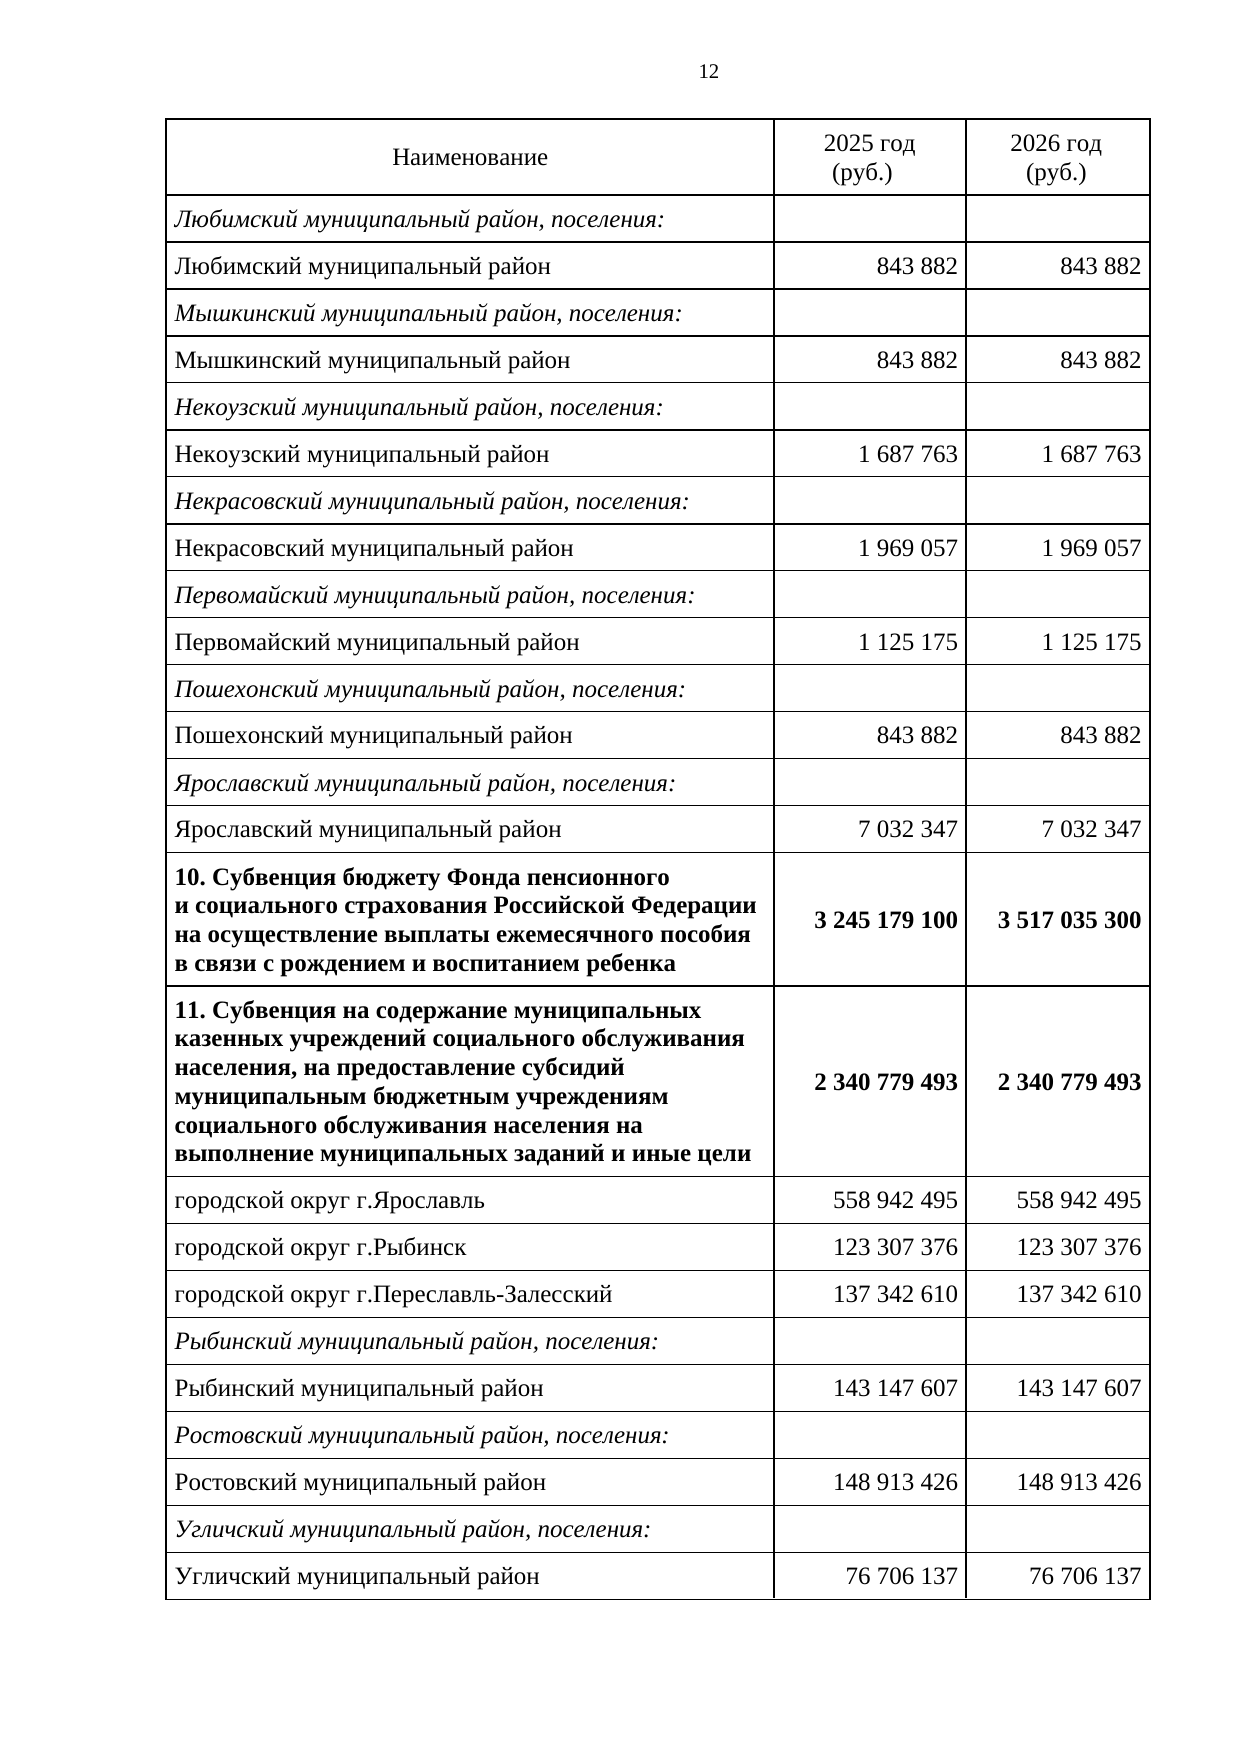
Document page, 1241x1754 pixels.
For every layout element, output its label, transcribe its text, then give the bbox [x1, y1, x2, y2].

table_cell Пошехонский муниципальный район [167, 712, 773, 758]
table_cell 3 245 179 100 [775, 853, 965, 985]
table_cell [967, 290, 1149, 335]
table_cell Угличский муниципальный район [167, 1553, 773, 1598]
table_cell [967, 1506, 1149, 1551]
table_cell 1 125 175 [967, 618, 1149, 664]
table_cell 7 032 347 [775, 806, 965, 852]
table_cell 76 706 137 [775, 1553, 965, 1598]
table_header [167, 120, 773, 194]
table_cell [775, 290, 965, 335]
table_cell 1 969 057 [967, 525, 1149, 570]
table_cell [775, 1318, 965, 1363]
table_cell 843 882 [967, 337, 1149, 382]
table_cell Некоузский муниципальный район [167, 431, 773, 476]
table_cell 148 913 426 [967, 1459, 1149, 1504]
table_cell Любимский муниципальный район, поселения: [167, 196, 773, 241]
table_cell [967, 383, 1149, 429]
table_cell 148 913 426 [775, 1459, 965, 1504]
table_cell [967, 196, 1149, 241]
table_cell 843 882 [967, 243, 1149, 288]
table_cell 843 882 [967, 712, 1149, 758]
table_cell городской округ г.Переславль-Залесский [167, 1271, 773, 1317]
table_cell [775, 1412, 965, 1457]
table_cell 143 147 607 [967, 1365, 1149, 1411]
table_cell 137 342 610 [775, 1271, 965, 1317]
table_cell [775, 1506, 965, 1551]
table_cell 76 706 137 [967, 1553, 1149, 1598]
table_cell 137 342 610 [967, 1271, 1149, 1317]
table_cell Угличский муниципальный район, поселения: [167, 1506, 773, 1551]
table_cell 1 687 763 [775, 431, 965, 476]
table_cell Ростовский муниципальный район [167, 1459, 773, 1504]
table_cell 1 125 175 [775, 618, 965, 664]
table_cell Некрасовский муниципальный район [167, 525, 773, 570]
table_cell 1 969 057 [775, 525, 965, 570]
table_cell [775, 196, 965, 241]
table_cell 843 882 [775, 337, 965, 382]
table_cell 123 307 376 [967, 1224, 1149, 1269]
table_cell [775, 477, 965, 523]
table_cell 843 882 [775, 712, 965, 758]
table_cell [775, 665, 965, 711]
table_cell 123 307 376 [775, 1224, 965, 1269]
table_cell Некоузский муниципальный район, поселения: [167, 383, 773, 429]
table_cell 843 882 [775, 243, 965, 288]
table_cell Первомайский муниципальный район [167, 618, 773, 664]
table_cell Некрасовский муниципальный район, поселения: [167, 477, 773, 523]
table_cell Мышкинский муниципальный район [167, 337, 773, 382]
table_cell городской округ г.Рыбинск [167, 1224, 773, 1269]
table_header [775, 120, 965, 194]
table_cell [775, 759, 965, 805]
table_cell 558 942 495 [967, 1177, 1149, 1223]
table_cell Ростовский муниципальный район, поселения: [167, 1412, 773, 1457]
table_cell Мышкинский муниципальный район, поселения: [167, 290, 773, 335]
table_cell Любимский муниципальный район [167, 243, 773, 288]
table_cell [967, 759, 1149, 805]
table_cell Рыбинский муниципальный район [167, 1365, 773, 1411]
table_cell 11. Субвенция на содержание муниципальных казенных учреждений социального обслуживания населения, на предоставление субсидий муниципальным бюджетным учреждениям социального обслуживания населения на выполнение муниципальных заданий и иные цели [167, 987, 773, 1176]
table_cell [775, 571, 965, 617]
table_cell 7 032 347 [967, 806, 1149, 852]
table_cell 2 340 779 493 [775, 987, 965, 1176]
table_cell Пошехонский муниципальный район, поселения: [167, 665, 773, 711]
table_cell Рыбинский муниципальный район, поселения: [167, 1318, 773, 1363]
table_cell 10. Субвенция бюджету Фонда пенсионного и социального страхования Российской Федерации на осуществление выплаты ежемесячного пособия в связи с рождением и воспитанием ребенка [167, 853, 773, 985]
table_header [967, 120, 1149, 194]
table_cell [775, 383, 965, 429]
table_cell Первомайский муниципальный район, поселения: [167, 571, 773, 617]
table_cell 1 687 763 [967, 431, 1149, 476]
table_cell Ярославский муниципальный район [167, 806, 773, 852]
table_cell [967, 571, 1149, 617]
table_cell [967, 1318, 1149, 1363]
table_cell городской округ г.Ярославль [167, 1177, 773, 1223]
table_cell 143 147 607 [775, 1365, 965, 1411]
table_cell 558 942 495 [775, 1177, 965, 1223]
table_cell [967, 665, 1149, 711]
table_cell Ярославский муниципальный район, поселения: [167, 759, 773, 805]
table_cell 2 340 779 493 [967, 987, 1149, 1176]
table_cell [967, 1412, 1149, 1457]
table_cell [967, 477, 1149, 523]
table_cell 3 517 035 300 [967, 853, 1149, 985]
